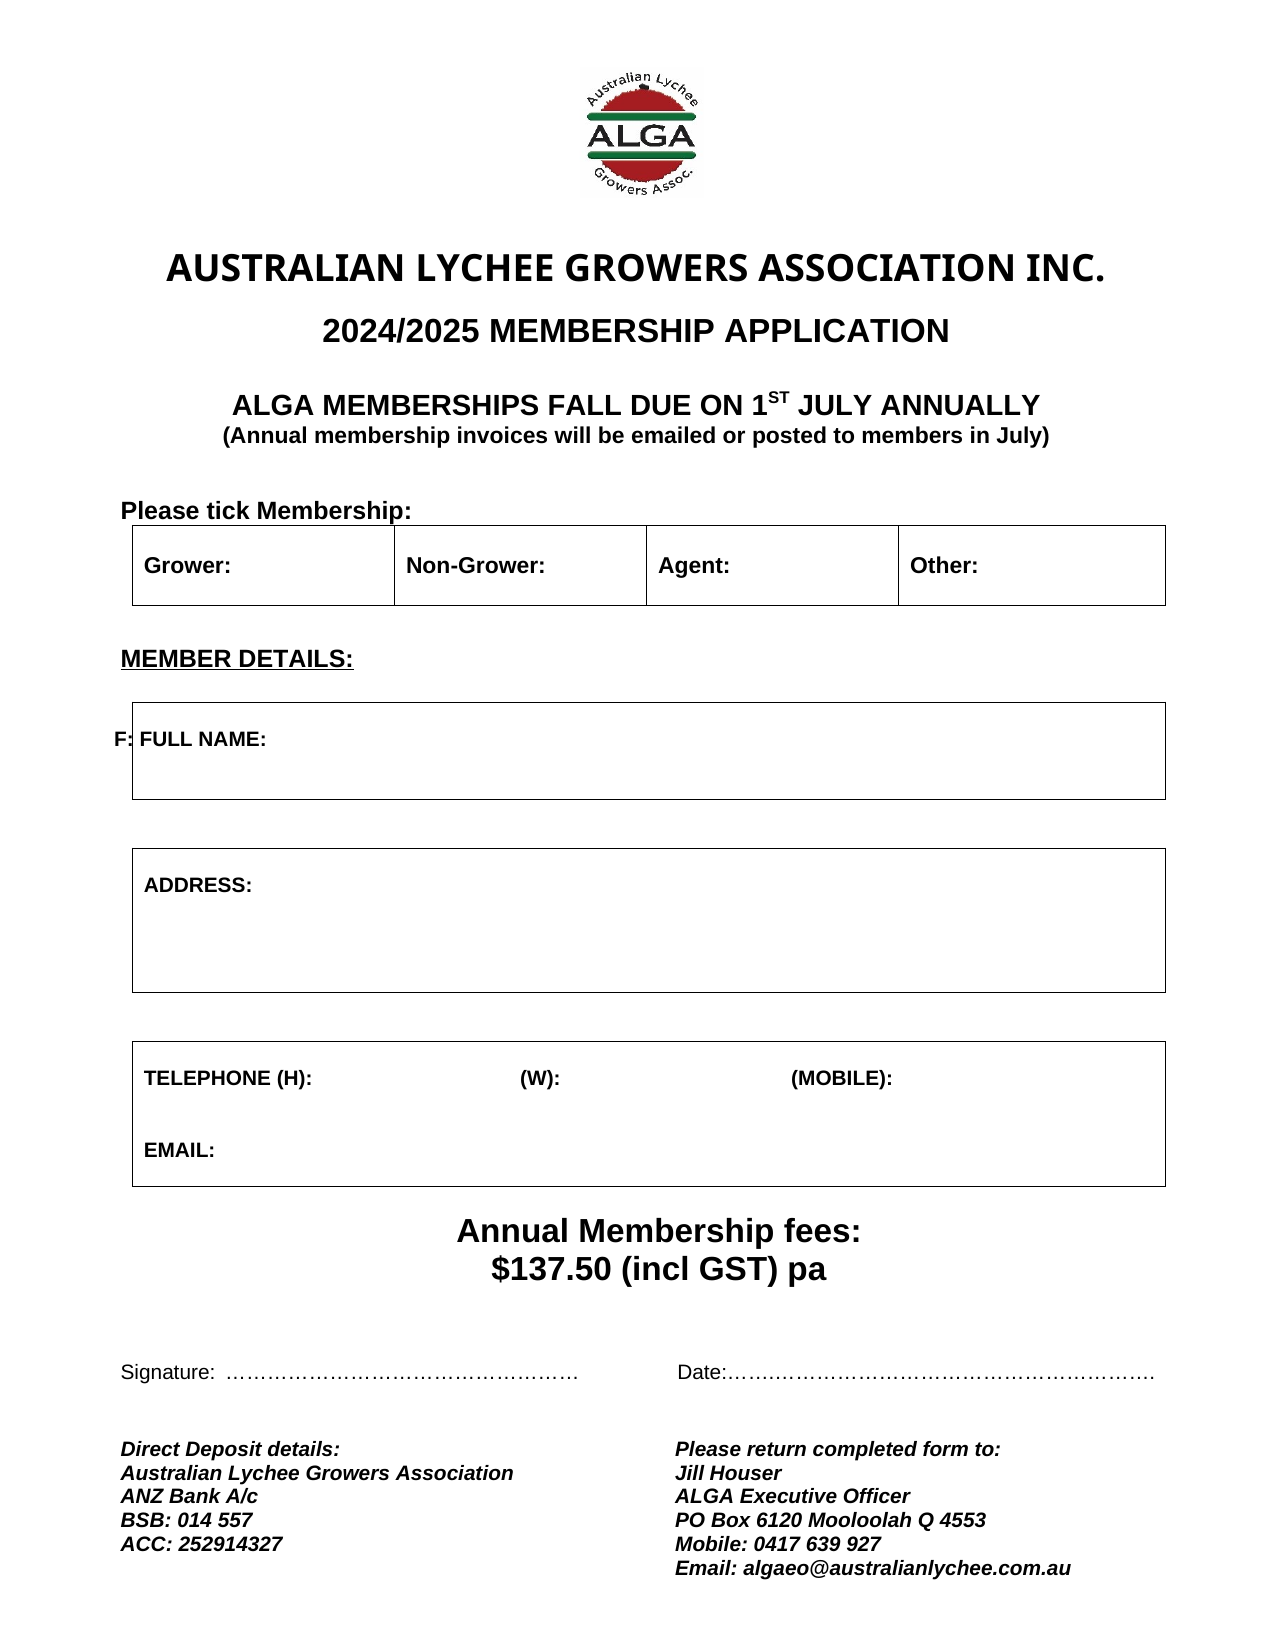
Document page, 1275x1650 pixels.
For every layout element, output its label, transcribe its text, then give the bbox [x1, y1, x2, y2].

text BSB: 014 557 PO Box 6120 Mooloolah Q 4553 [75, 1508, 1197, 1532]
table_header ADDRESS: [133, 849, 1165, 992]
table_header TELEPHONE (H): (W): (MOBILE): EMAIL: [133, 1042, 1165, 1186]
table_header Other: [899, 526, 1165, 605]
text Direct Deposit details: Please return completed form to: [75, 1436, 1197, 1460]
text Please tick Membership: [75, 496, 1197, 525]
table_header Grower: [133, 526, 394, 605]
text AUSTRALIAN LYCHEE GROWERS ASSOCIATION INC. [75, 241, 1197, 292]
picture [579, 67, 704, 198]
text ANZ Bank A/c ALGA Executive Officer [75, 1484, 1197, 1508]
text 2024/2025 MEMBERSHIP APPLICATION [75, 311, 1197, 350]
text Email: algaeo@australianlychee.com.au [75, 1556, 1197, 1580]
text ACC: 252914327 Mobile: 0417 639 927 [75, 1532, 1197, 1556]
text Annual Membership fees: [75, 1211, 1197, 1249]
text Australian Lychee Growers Association Jill Houser [75, 1460, 1197, 1484]
text Signature: …………………………………………… Date:…….………………………………………………. [75, 1360, 1197, 1384]
text (Annual membership invoices will be emailed or posted to members in July) [75, 422, 1197, 448]
text $137.50 (incl GST) pa [75, 1249, 1197, 1288]
table_header Non-Grower: [395, 526, 646, 605]
table_header Agent: [647, 526, 898, 605]
table_header F: FULL NAME: [133, 703, 1165, 798]
text MEMBER DETAILS: [120, 644, 1197, 673]
text ALGA MEMBERSHIPS FALL DUE ON 1ST JULY ANNUALLY [75, 388, 1197, 422]
